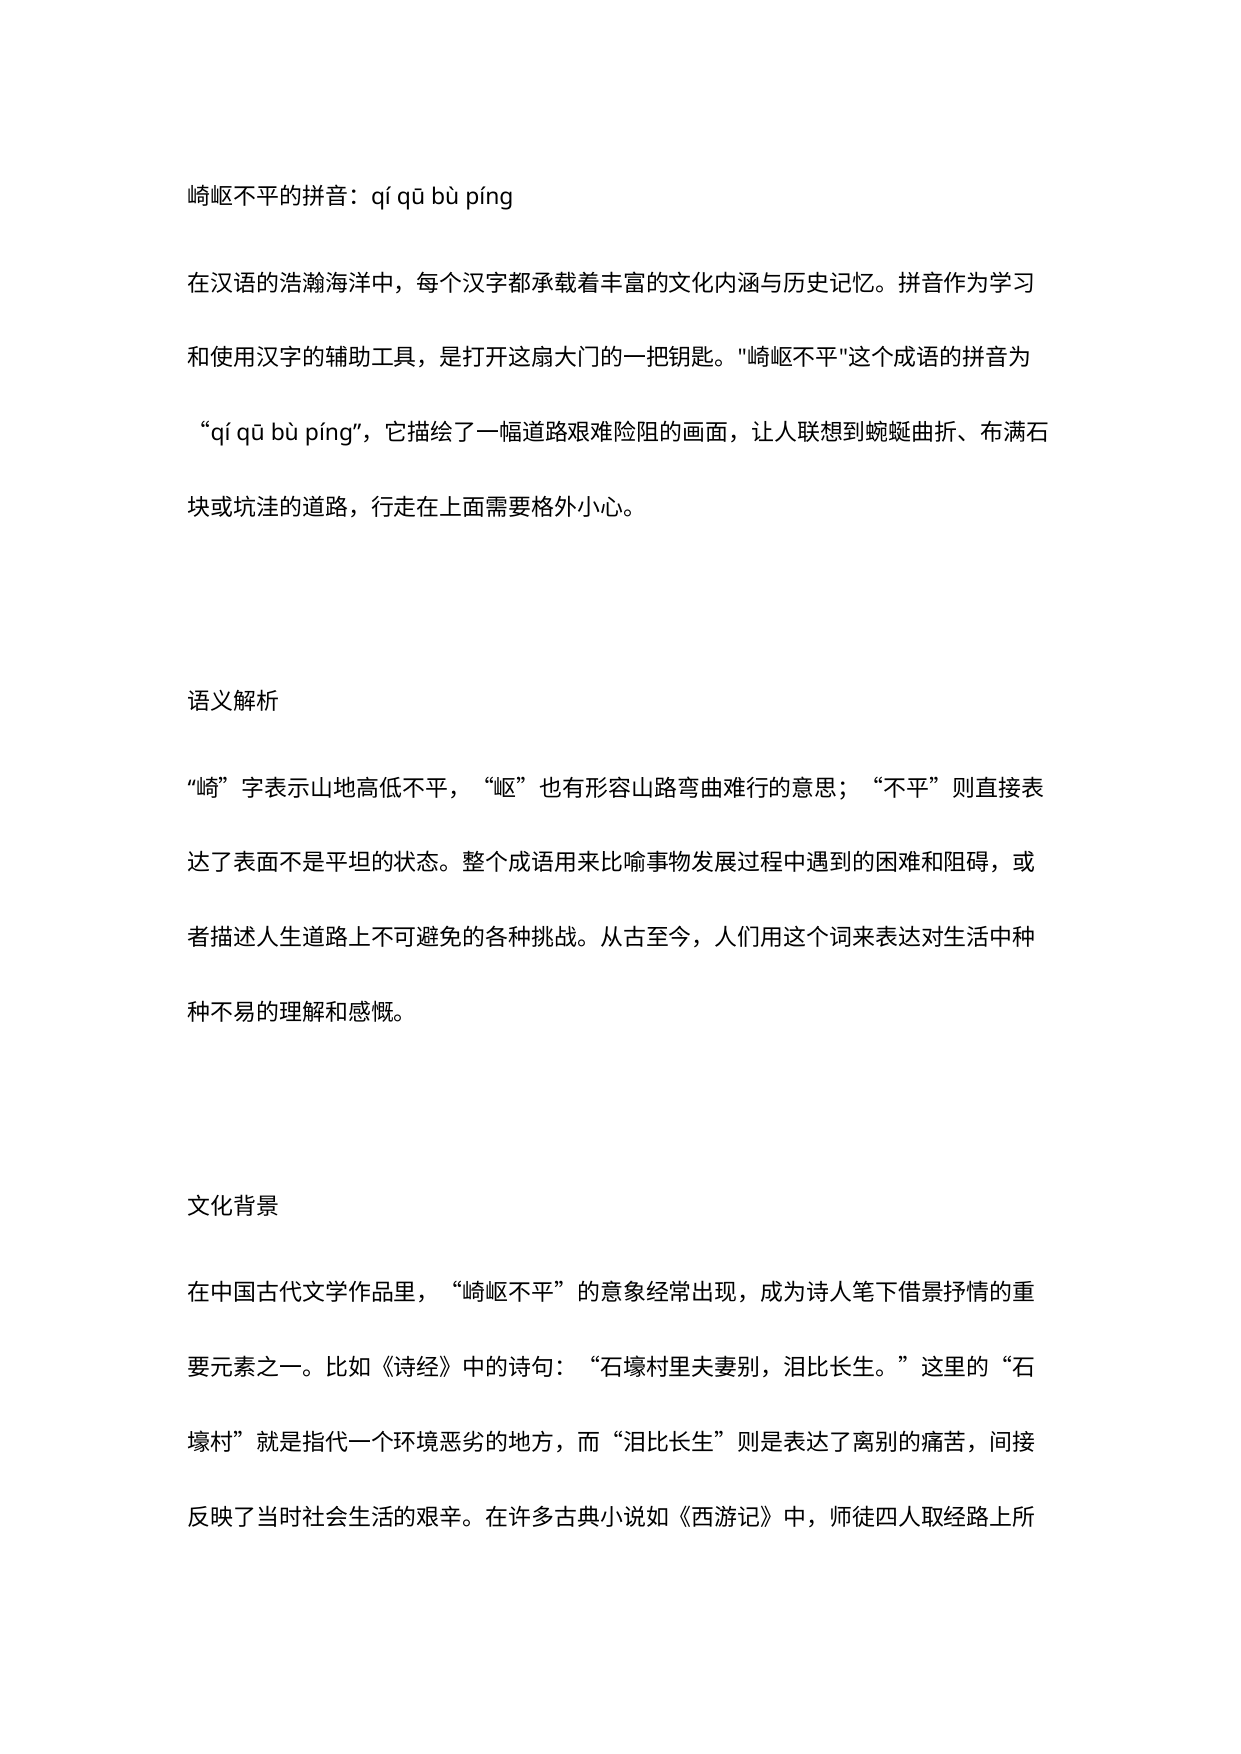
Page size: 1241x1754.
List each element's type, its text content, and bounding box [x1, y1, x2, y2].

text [187, 1258, 1053, 1547]
text 崎岖不平的拼音：qí qū bù píng [187, 162, 1053, 227]
text 文化背景 [187, 1172, 1053, 1237]
text 语义解析 [187, 667, 1053, 732]
text “崎”字表示山地高低不平，“岖”也有形容山路弯曲难行的意思；“不平”则直接表达了表面不是平坦的状态。整个成语用来比喻事物发展过程中遇到的困难和阻碍，或者描述人生道路上不可避免的各种挑战。从古至今，人们用这个词来表达对生活中种种不易的理解和感慨。 [187, 753, 1053, 1043]
text 在汉语的浩瀚海洋中，每个汉字都承载着丰富的文化内涵与历史记忆。拼音作为学习和使用汉字的辅助工具，是打开这扇大门的一把钥匙。"崎岖不平"这个成语的拼音为“qí qū bù píng”，它描绘了一幅道路艰难险阻的画面，让人联想到蜿蜒曲折、布满石块或坑洼的道路，行走在上面需要格外小心。 [187, 249, 1053, 538]
